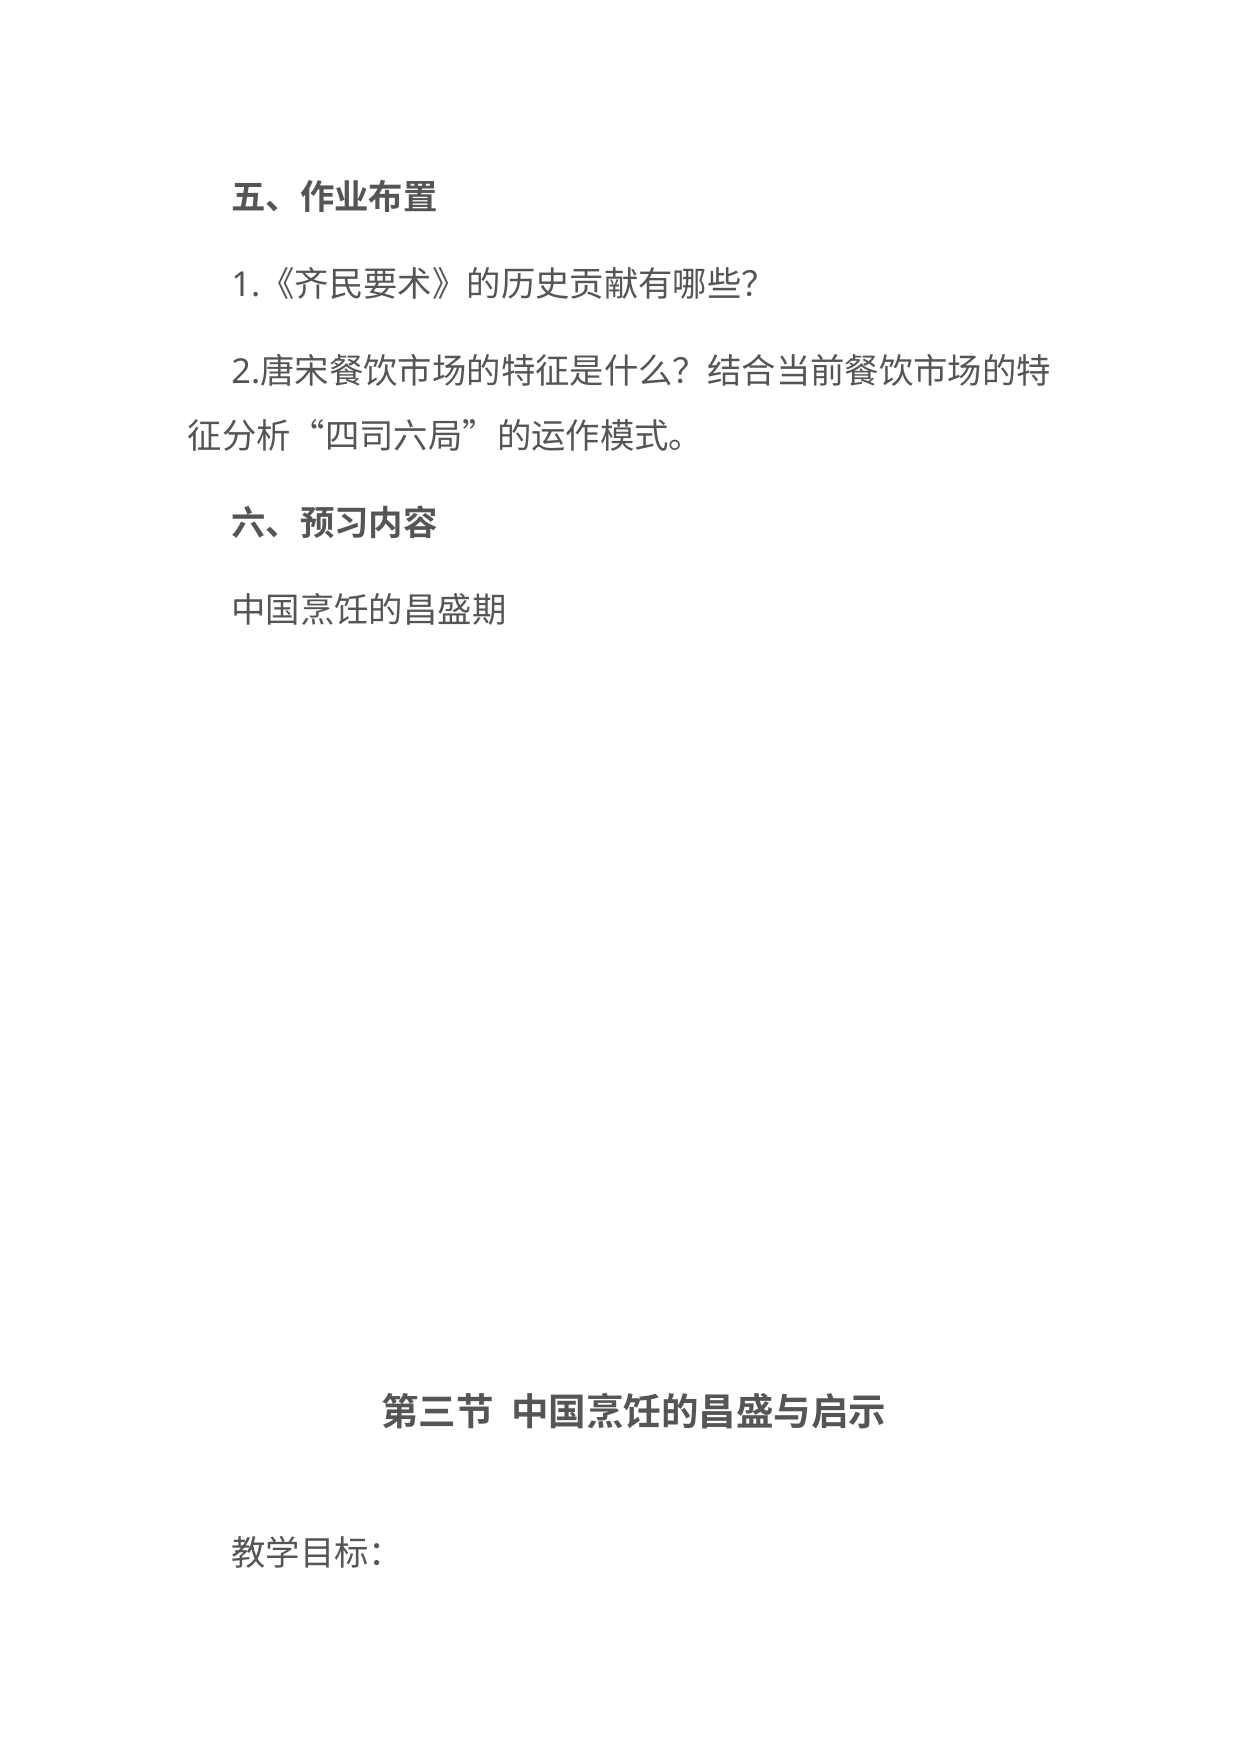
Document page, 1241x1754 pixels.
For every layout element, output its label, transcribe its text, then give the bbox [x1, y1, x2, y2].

text 教学目标： [187, 1518, 1053, 1583]
text 1.《齐民要术》的历史贡献有哪些？ [187, 249, 1053, 314]
text 2.唐宋餐饮市场的特征是什么？结合当前餐饮市场的特征分析“四司六局”的运作模式。 [187, 336, 1053, 466]
text 六、预习内容 [187, 488, 1053, 553]
text 中国烹饪的昌盛期 [187, 574, 1053, 639]
text 五、作业布置 [187, 162, 1053, 227]
text 第三节 中国烹饪的昌盛与启示 [187, 1376, 1053, 1441]
